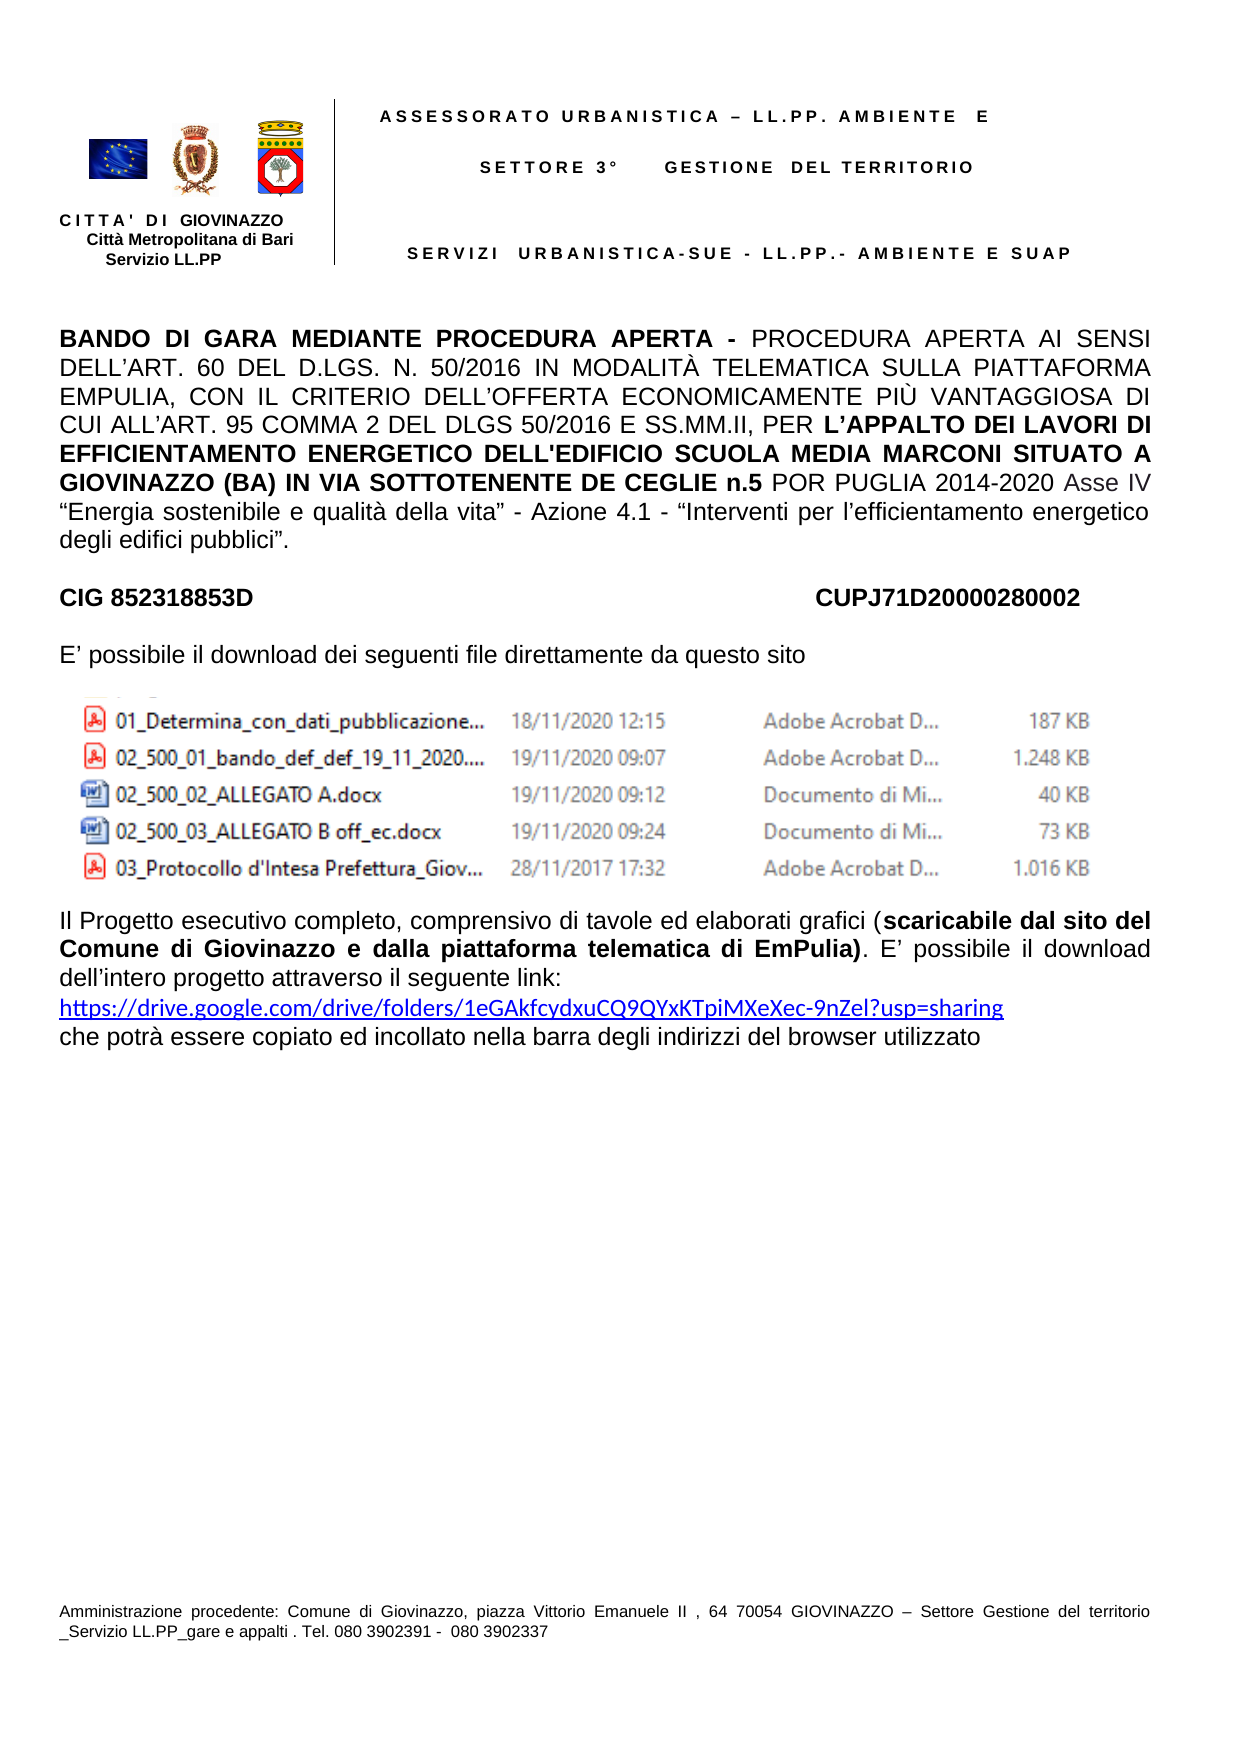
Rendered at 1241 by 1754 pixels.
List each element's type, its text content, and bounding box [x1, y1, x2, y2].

text https://drive.google.com/drive/folders/1eGAkfcydxuCQ9QYxKTpiMXeXec-9nZel?usp=sharing [59, 992, 1152, 1022]
text che potrà essere copiato ed incollato nella barra degli indirizzi del browser utilizzato [59, 1022, 1152, 1051]
text E’ possibile il download dei seguenti file direttamente da questo sito [59, 640, 1152, 669]
picture [59, 697, 1133, 906]
picture [257, 120, 304, 197]
text Il Progetto esecutivo completo, comprensivo di tavole ed elaborati grafici (scaricabile dal sito del Comune di Giovinazzo e dalla piattaforma telematica di EmPulia). E’ possibile il download dell’intero progetto attraverso il seguente link: [59, 906, 1152, 992]
picture [89, 139, 148, 179]
text CIG 852318853D CUPJ71D20000280002 [59, 583, 1152, 612]
picture [171, 123, 219, 197]
text BANDO DI GARA MEDIANTE PROCEDURA APERTA - PROCEDURA APERTA AI SENSI DELL’ART. 60 DEL D.LGS. N. 50/2016 IN MODALITÀ TELEMATICA SULLA PIATTAFORMA EMPULIA, CON IL CRITERIO DELL’OFFERTA ECONOMICAMENTE PIÙ VANTAGGIOSA DI CUI ALL’ART. 95 COMMA 2 DEL DLGS 50/2016 E SS.MM.II, PER L’APPALTO DEI LAVORI DI EFFICIENTAMENTO ENERGETICO DELL'EDIFICIO SCUOLA MEDIA MARCONI SITUATO A GIOVINAZZO (BA) IN VIA SOTTOTENENTE DE CEGLIE n.5 POR PUGLIA 2014-2020 Asse IV “Energia sostenibile e qualità della vita” - Azione 4.1 - “Interventi per l’efficientamento energetico degli edifici pubblici”. [59, 324, 1152, 554]
